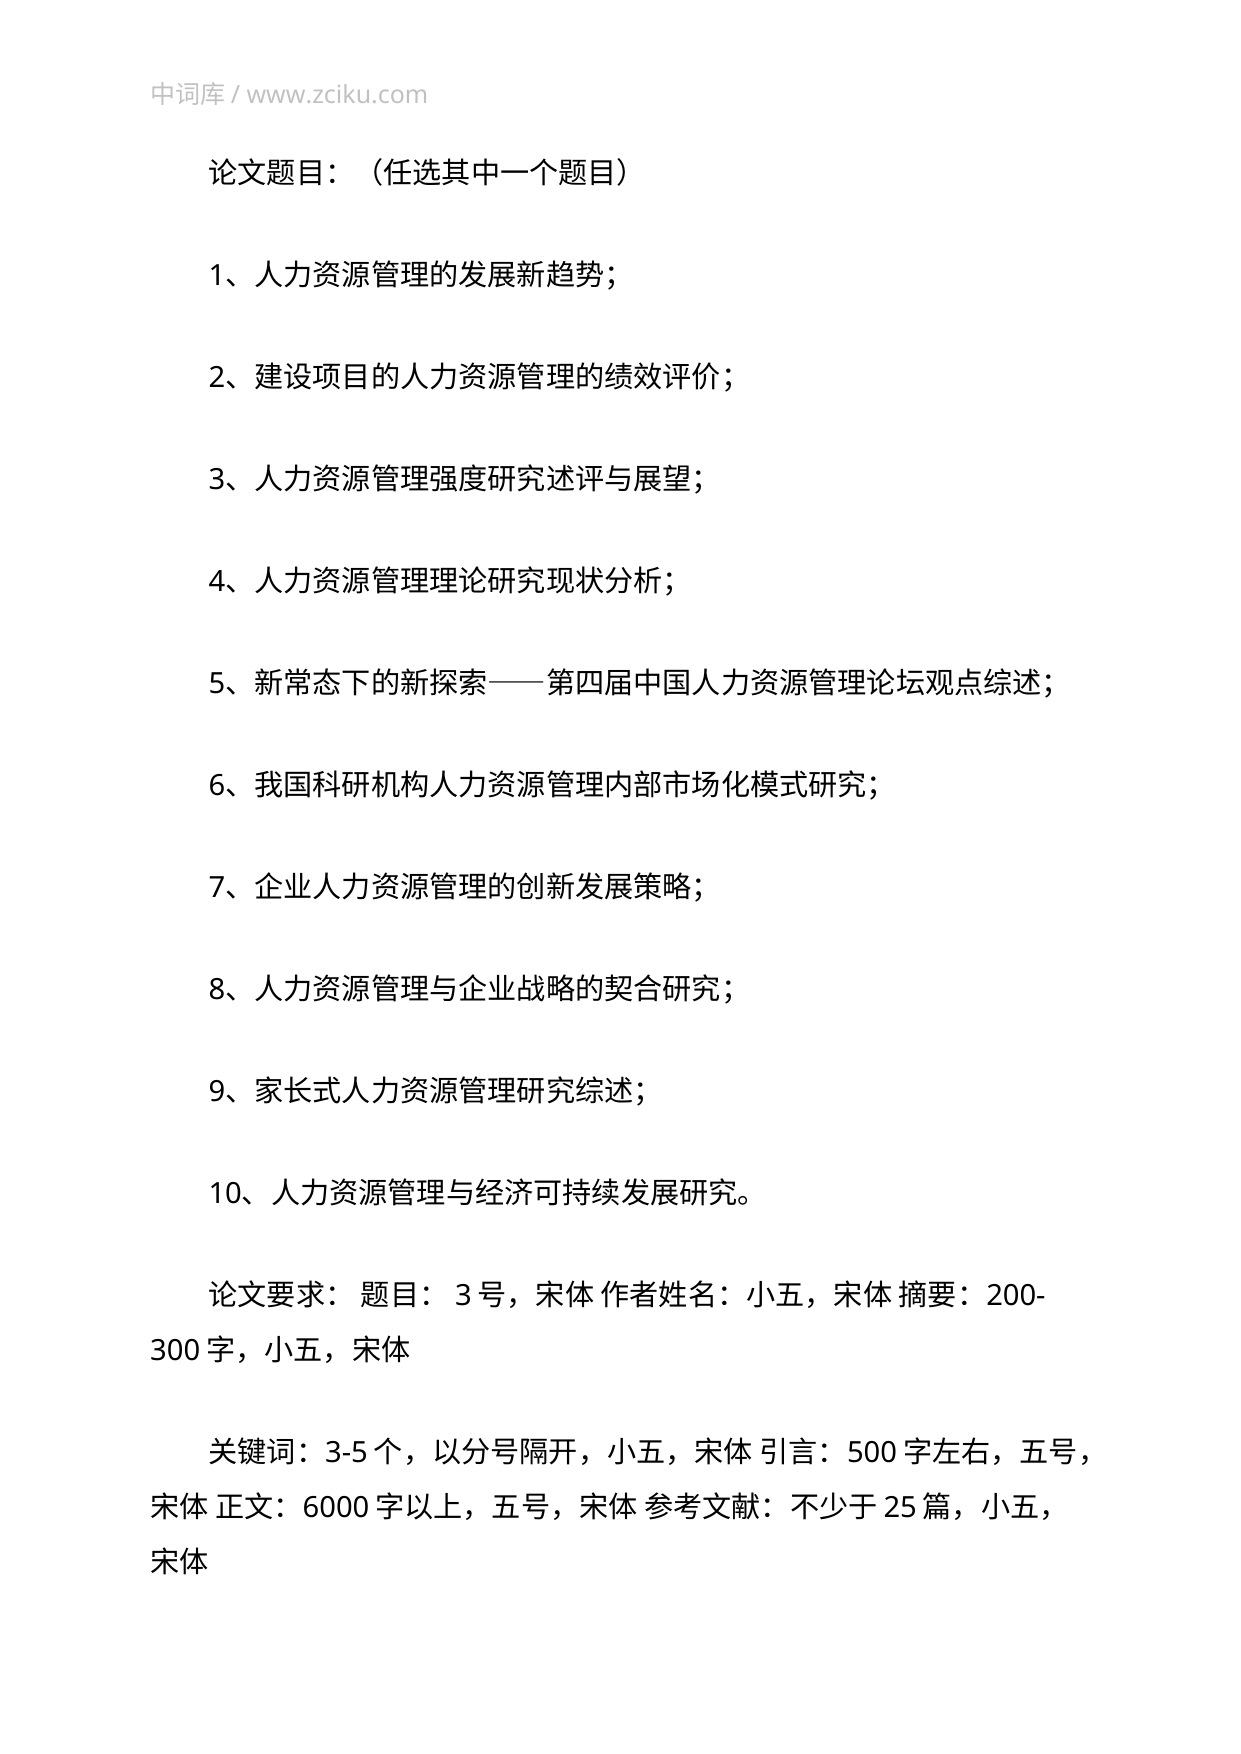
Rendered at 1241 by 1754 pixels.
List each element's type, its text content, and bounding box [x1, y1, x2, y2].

text 论文要求： 题目： 3号，宋体 作者姓名：小五，宋体 摘要：200-300字，小五，宋体 [150, 1272, 1090, 1369]
text 1、人力资源管理的发展新趋势； [150, 252, 1090, 294]
text 论文题目：（任选其中一个题目） [150, 150, 1090, 192]
text 关键词：3-5个，以分号隔开，小五，宋体 引言：500字左右，五号，宋体 正文：6000字以上，五号，宋体 参考文献：不少于25篇，小五，宋体 [150, 1428, 1090, 1581]
text 9、家长式人力资源管理研究综述； [150, 1068, 1090, 1110]
text 4、人力资源管理理论研究现状分析； [150, 558, 1090, 600]
text 3、人力资源管理强度研究述评与展望； [150, 456, 1090, 498]
text 2、建设项目的人力资源管理的绩效评价； [150, 354, 1090, 396]
text 8、人力资源管理与企业战略的契合研究； [150, 966, 1090, 1008]
text 7、企业人力资源管理的创新发展策略； [150, 864, 1090, 906]
text 10、人力资源管理与经济可持续发展研究。 [150, 1169, 1090, 1212]
text 6、我国科研机构人力资源管理内部市场化模式研究； [150, 762, 1090, 804]
text 5、新常态下的新探索——第四届中国人力资源管理论坛观点综述； [150, 660, 1090, 702]
